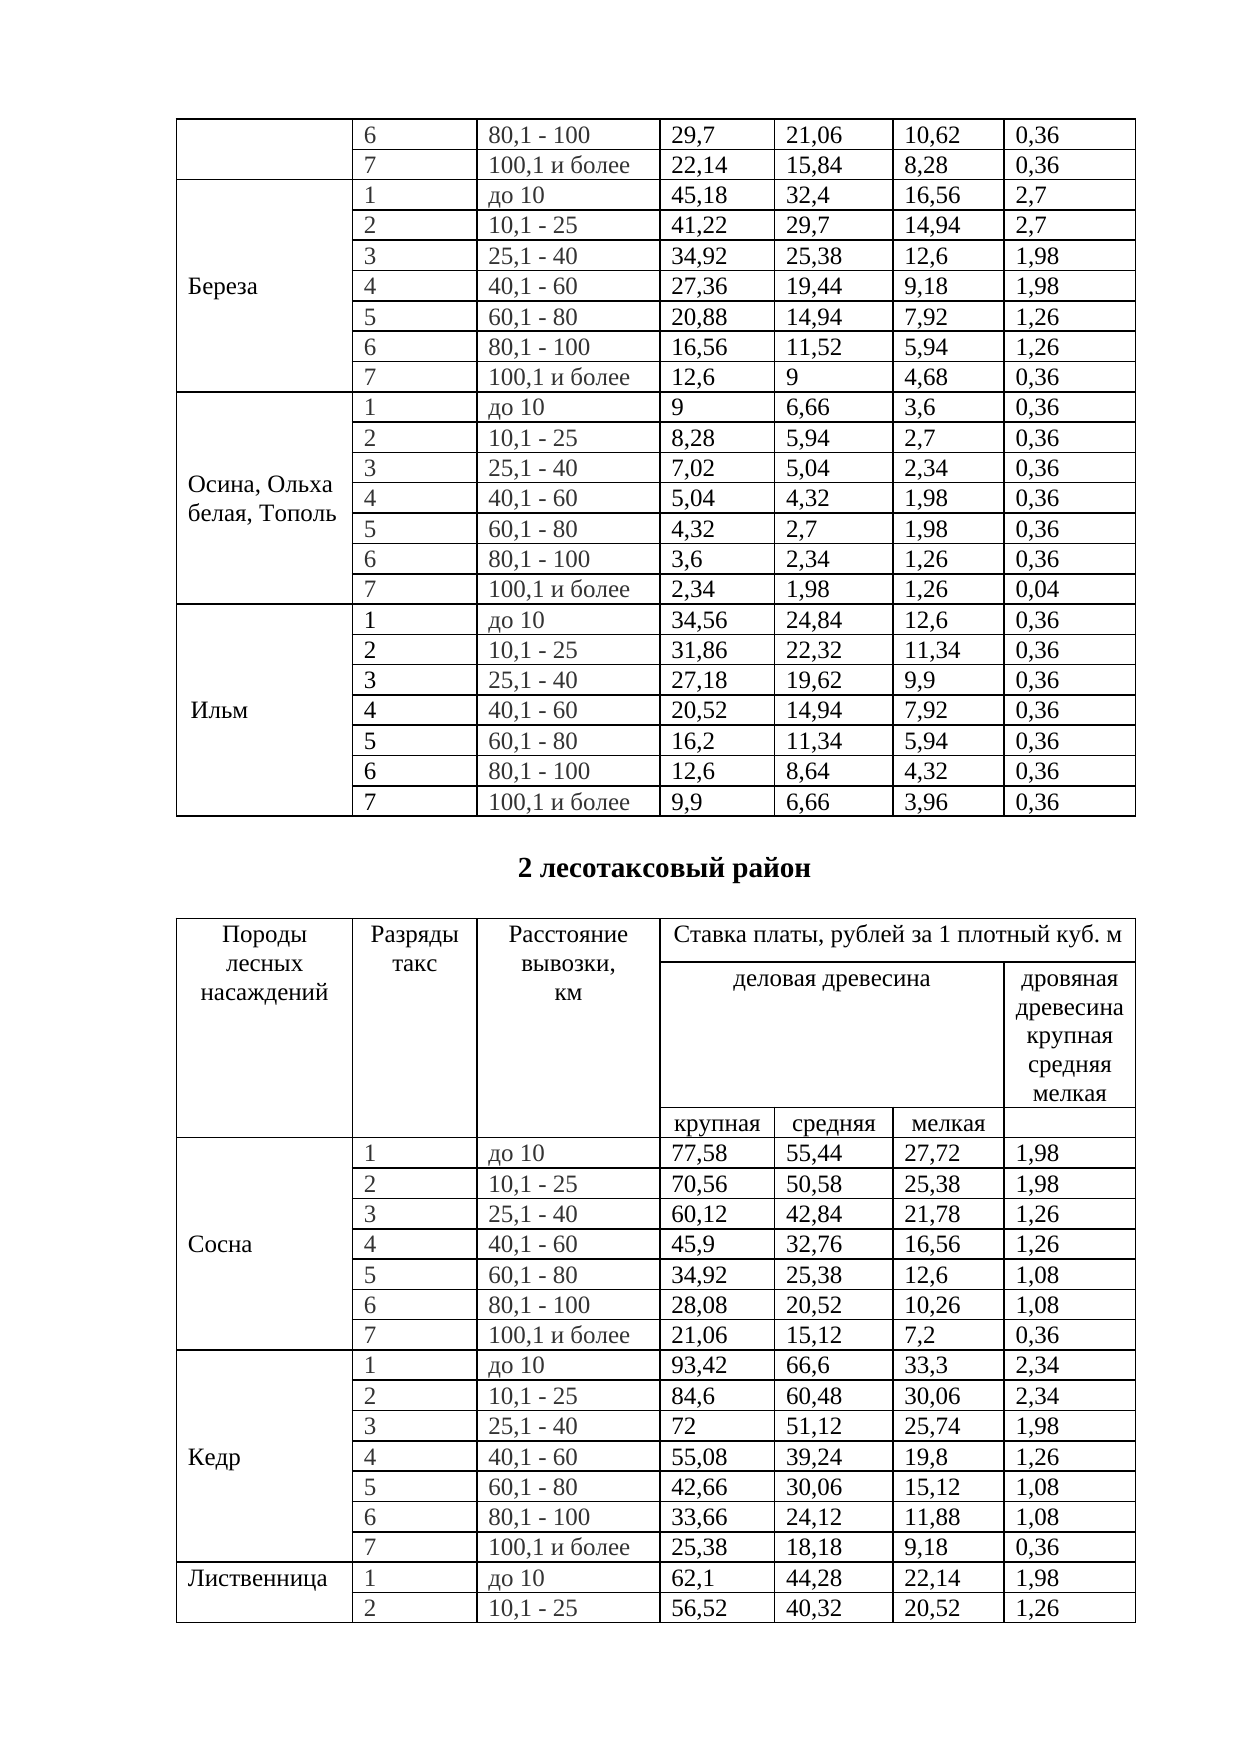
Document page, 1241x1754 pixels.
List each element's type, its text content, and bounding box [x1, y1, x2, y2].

table_cell 21,06 [661, 1320, 774, 1349]
table_cell 1,26 [894, 544, 1003, 573]
table_cell 60,1 - 80 [478, 1472, 659, 1501]
table_cell 1 [353, 1138, 476, 1167]
table_cell 7,02 [661, 453, 774, 482]
table_cell Ильм [177, 605, 352, 815]
table_cell 20,52 [894, 1593, 1003, 1622]
table_cell 7,92 [894, 696, 1003, 724]
table_cell 7 [353, 1320, 476, 1349]
table_cell 7 [353, 362, 476, 391]
table_cell 10,62 [894, 120, 1003, 148]
table_cell 44,28 [775, 1563, 892, 1592]
table_cell 5,04 [775, 453, 892, 482]
table_cell 0,36 [1005, 423, 1135, 452]
table_cell 28,08 [661, 1290, 774, 1319]
table_cell 4,32 [661, 514, 774, 542]
table_cell 5,94 [894, 332, 1003, 361]
table_cell 11,34 [775, 726, 892, 755]
table_cell 40,1 - 60 [478, 271, 659, 300]
table_cell 40,32 [775, 1593, 892, 1622]
table_cell 4,68 [894, 362, 1003, 391]
table_cell 24,84 [775, 605, 892, 633]
table_cell 2 [353, 211, 476, 239]
table_cell 1,98 [1005, 1138, 1135, 1167]
table_cell 93,42 [661, 1351, 774, 1379]
table_cell 1,98 [1005, 241, 1135, 270]
table_cell 60,1 - 80 [478, 514, 659, 542]
table_cell Лиственница [177, 1563, 352, 1622]
table_cell 4,32 [894, 756, 1003, 785]
table_cell 1,26 [1005, 1230, 1135, 1258]
table_cell 80,1 - 100 [478, 1502, 659, 1531]
table_cell 1,08 [1005, 1290, 1135, 1319]
table_cell 16,2 [661, 726, 774, 755]
table_cell 1,26 [1005, 332, 1135, 361]
table_cell 25,38 [894, 1169, 1003, 1197]
table_cell 25,1 - 40 [478, 665, 659, 694]
table_cell 1,98 [1005, 1411, 1135, 1440]
table_cell 10,26 [894, 1290, 1003, 1319]
table_header Породы лесных насаждений [177, 919, 352, 1137]
table_cell 31,86 [661, 635, 774, 664]
table_cell 3,96 [894, 787, 1003, 815]
table_cell 5,94 [775, 423, 892, 452]
table_cell Сосна [177, 1138, 352, 1349]
table_cell 2,7 [1005, 211, 1135, 239]
table_cell 14,94 [775, 302, 892, 330]
table_cell 20,52 [775, 1290, 892, 1319]
table_cell 3,6 [661, 544, 774, 573]
table_cell 2,34 [1005, 1381, 1135, 1410]
table_cell 9 [775, 362, 892, 391]
table_cell 0,36 [1005, 696, 1135, 724]
table_cell 100,1 и более [478, 150, 659, 179]
table_cell 1 [353, 180, 476, 209]
table_cell 100,1 и более [478, 1320, 659, 1349]
table_cell 51,12 [775, 1411, 892, 1440]
table_cell 20,52 [661, 696, 774, 724]
table_cell 100,1 и более [478, 1533, 659, 1561]
table_cell 6 [353, 120, 476, 148]
table_cell 100,1 и более [478, 575, 659, 603]
table_cell 60,1 - 80 [478, 302, 659, 330]
table_cell 0,36 [1005, 150, 1135, 179]
table_cell 0,36 [1005, 544, 1135, 573]
table_cell 42,84 [775, 1199, 892, 1228]
table_cell 12,6 [661, 362, 774, 391]
table_cell 0,36 [1005, 514, 1135, 542]
table_cell 0,36 [1005, 483, 1135, 512]
table_cell 2,34 [1005, 1351, 1135, 1379]
table_cell 7 [353, 575, 476, 603]
table_cell 2,34 [775, 544, 892, 573]
table_header Расстояние вывозки, км [478, 919, 659, 1137]
table_cell 32,76 [775, 1230, 892, 1258]
table_cell 2,34 [894, 453, 1003, 482]
table_cell 4 [353, 1230, 476, 1258]
table_cell дровяная древесина крупная средняя мелкая [1005, 963, 1135, 1107]
table_cell 19,62 [775, 665, 892, 694]
table_cell 7 [353, 150, 476, 179]
table_cell 30,06 [775, 1472, 892, 1501]
table_cell 0,36 [1005, 362, 1135, 391]
table_cell 10,1 - 25 [478, 1593, 659, 1622]
table_cell 2,7 [894, 423, 1003, 452]
table_cell 18,18 [775, 1533, 892, 1561]
table_cell 70,56 [661, 1169, 774, 1197]
table_cell 6 [353, 1502, 476, 1531]
text 2 лесотаксовый район [177, 850, 1152, 884]
table_cell 6 [353, 544, 476, 573]
table_cell 2 [353, 1593, 476, 1622]
table_cell 0,36 [1005, 605, 1135, 633]
table_cell 0,36 [1005, 393, 1135, 421]
table_cell 34,56 [661, 605, 774, 633]
table_cell 6,66 [775, 393, 892, 421]
table_cell 66,6 [775, 1351, 892, 1379]
table_cell 5 [353, 1472, 476, 1501]
table_cell 3 [353, 241, 476, 270]
table_cell 25,38 [775, 241, 892, 270]
table_cell 5 [353, 302, 476, 330]
table_cell 6 [353, 332, 476, 361]
table_cell 7,92 [894, 302, 1003, 330]
table_cell 84,6 [661, 1381, 774, 1410]
table_cell 0,36 [1005, 665, 1135, 694]
table_cell 10,1 - 25 [478, 635, 659, 664]
table_cell 55,08 [661, 1442, 774, 1470]
table_cell 11,88 [894, 1502, 1003, 1531]
table_cell 3 [353, 1411, 476, 1440]
table_cell 8,28 [661, 423, 774, 452]
table_cell 24,12 [775, 1502, 892, 1531]
table_cell 5 [353, 1260, 476, 1288]
table_cell 40,1 - 60 [478, 483, 659, 512]
table_cell 10,1 - 25 [478, 211, 659, 239]
table_cell 8,28 [894, 150, 1003, 179]
table_cell 1 [353, 393, 476, 421]
table_cell 16,56 [661, 332, 774, 361]
table_cell 45,9 [661, 1230, 774, 1258]
table_cell 6 [353, 1290, 476, 1319]
table_cell 5 [353, 726, 476, 755]
table_cell средняя [775, 1108, 892, 1137]
table_cell 25,1 - 40 [478, 1199, 659, 1228]
table_cell 2,34 [661, 575, 774, 603]
table_cell 22,14 [894, 1563, 1003, 1592]
table_cell 1,26 [1005, 1593, 1135, 1622]
table_header Разряды такс [353, 919, 476, 1137]
table_cell 34,92 [661, 1260, 774, 1288]
table_cell 8,64 [775, 756, 892, 785]
table_cell 27,36 [661, 271, 774, 300]
table_cell 1 [353, 1563, 476, 1592]
table_cell 25,1 - 40 [478, 1411, 659, 1440]
table_cell 4 [353, 483, 476, 512]
table_cell 29,7 [661, 120, 774, 148]
table_cell крупная [661, 1108, 774, 1137]
table_cell 33,3 [894, 1351, 1003, 1379]
table_cell 19,44 [775, 271, 892, 300]
table_cell 22,32 [775, 635, 892, 664]
table_cell 3,6 [894, 393, 1003, 421]
table_cell 10,1 - 25 [478, 1169, 659, 1197]
table_cell 0,36 [1005, 756, 1135, 785]
table_cell 3 [353, 665, 476, 694]
table_cell 20,88 [661, 302, 774, 330]
table_cell 10,1 - 25 [478, 423, 659, 452]
table_cell 3 [353, 1199, 476, 1228]
table_cell Кедр [177, 1351, 352, 1561]
table_cell до 10 [478, 1138, 659, 1167]
table_cell Береза [177, 180, 352, 391]
table_cell 7 [353, 1533, 476, 1561]
table_cell 1,98 [894, 483, 1003, 512]
table_cell 80,1 - 100 [478, 1290, 659, 1319]
table_cell 25,1 - 40 [478, 241, 659, 270]
table_cell 2,7 [1005, 180, 1135, 209]
table_cell 21,78 [894, 1199, 1003, 1228]
table_cell 30,06 [894, 1381, 1003, 1410]
table_cell 34,92 [661, 241, 774, 270]
table_cell 15,12 [894, 1472, 1003, 1501]
table_cell 32,4 [775, 180, 892, 209]
table_cell 2 [353, 1169, 476, 1197]
table_cell 1,26 [1005, 1442, 1135, 1470]
table_cell 50,58 [775, 1169, 892, 1197]
table_cell 27,18 [661, 665, 774, 694]
table_cell 45,18 [661, 180, 774, 209]
table_cell до 10 [478, 180, 659, 209]
table_cell 4 [353, 696, 476, 724]
table_cell 80,1 - 100 [478, 756, 659, 785]
table_cell 1,98 [1005, 1169, 1135, 1197]
table_cell 19,8 [894, 1442, 1003, 1470]
table_cell 39,24 [775, 1442, 892, 1470]
table_cell 1,08 [1005, 1502, 1135, 1531]
table_cell 2 [353, 635, 476, 664]
table_cell 9,9 [894, 665, 1003, 694]
table_cell 1 [353, 1351, 476, 1379]
table_cell 12,6 [894, 1260, 1003, 1288]
table_cell 80,1 - 100 [478, 120, 659, 148]
table_cell 15,84 [775, 150, 892, 179]
table_cell 0,36 [1005, 1533, 1135, 1561]
table_cell мелкая [894, 1108, 1003, 1137]
table_cell 77,58 [661, 1138, 774, 1167]
table_cell 56,52 [661, 1593, 774, 1622]
table_cell деловая древесина [661, 963, 1003, 1107]
table_cell 100,1 и более [478, 787, 659, 815]
table_cell 60,1 - 80 [478, 1260, 659, 1288]
table_cell 1,08 [1005, 1260, 1135, 1288]
table_cell 2 [353, 423, 476, 452]
table_cell 27,72 [894, 1138, 1003, 1167]
table_cell 5 [353, 514, 476, 542]
table_cell 0,36 [1005, 453, 1135, 482]
table_cell 4 [353, 271, 476, 300]
table_cell 12,6 [894, 241, 1003, 270]
table_cell [1005, 1108, 1135, 1137]
table_cell 9,18 [894, 271, 1003, 300]
table_cell 22,14 [661, 150, 774, 179]
table_cell 0,36 [1005, 120, 1135, 148]
table_cell 14,94 [775, 696, 892, 724]
table_cell 0,36 [1005, 726, 1135, 755]
table_cell 55,44 [775, 1138, 892, 1167]
table_cell до 10 [478, 605, 659, 633]
table_cell 1,26 [1005, 1199, 1135, 1228]
table_cell 21,06 [775, 120, 892, 148]
table_cell 16,56 [894, 180, 1003, 209]
table_cell 10,1 - 25 [478, 1381, 659, 1410]
table_cell 5,04 [661, 483, 774, 512]
table_cell 29,7 [775, 211, 892, 239]
table_cell 11,34 [894, 635, 1003, 664]
table_cell до 10 [478, 1351, 659, 1379]
table_cell 4,32 [775, 483, 892, 512]
table_cell 9,18 [894, 1533, 1003, 1561]
table_cell 11,52 [775, 332, 892, 361]
table_cell Осина, Ольха белая, Тополь [177, 393, 352, 603]
table_cell 4 [353, 1442, 476, 1470]
table_cell 80,1 - 100 [478, 332, 659, 361]
table_cell 25,1 - 40 [478, 453, 659, 482]
table_cell 80,1 - 100 [478, 544, 659, 573]
table_cell 60,1 - 80 [478, 726, 659, 755]
table_cell 12,6 [661, 756, 774, 785]
table_cell 1,98 [1005, 1563, 1135, 1592]
table_cell 15,12 [775, 1320, 892, 1349]
table_cell 1,26 [894, 575, 1003, 603]
table_cell 25,38 [775, 1260, 892, 1288]
table_cell 3 [353, 453, 476, 482]
table_cell 9 [661, 393, 774, 421]
table_cell 1,98 [894, 514, 1003, 542]
table_cell 7,2 [894, 1320, 1003, 1349]
table_cell 12,6 [894, 605, 1003, 633]
table_cell 0,36 [1005, 787, 1135, 815]
table_cell 1 [353, 605, 476, 633]
table_cell 42,66 [661, 1472, 774, 1501]
table_cell 60,12 [661, 1199, 774, 1228]
table_cell 60,48 [775, 1381, 892, 1410]
table_cell 1,98 [775, 575, 892, 603]
table_cell 72 [661, 1411, 774, 1440]
table_header Ставка платы, рублей за 1 плотный куб. м [661, 919, 1135, 961]
table_cell 25,38 [661, 1533, 774, 1561]
table_cell 1,26 [1005, 302, 1135, 330]
table_cell 41,22 [661, 211, 774, 239]
table_cell 6,66 [775, 787, 892, 815]
table_cell 25,74 [894, 1411, 1003, 1440]
table_cell 16,56 [894, 1230, 1003, 1258]
table_cell 0,04 [1005, 575, 1135, 603]
table_cell 5,94 [894, 726, 1003, 755]
table_cell 40,1 - 60 [478, 696, 659, 724]
table_cell 9,9 [661, 787, 774, 815]
table_cell 6 [353, 756, 476, 785]
table_cell 2 [353, 1381, 476, 1410]
table_cell 0,36 [1005, 635, 1135, 664]
table_cell 1,08 [1005, 1472, 1135, 1501]
table_cell 100,1 и более [478, 362, 659, 391]
table_cell 40,1 - 60 [478, 1230, 659, 1258]
table_cell до 10 [478, 1563, 659, 1592]
table_cell 7 [353, 787, 476, 815]
table_cell 40,1 - 60 [478, 1442, 659, 1470]
table_cell 33,66 [661, 1502, 774, 1531]
table_cell 0,36 [1005, 1320, 1135, 1349]
table_cell 62,1 [661, 1563, 774, 1592]
table_cell 1,98 [1005, 271, 1135, 300]
table_cell 14,94 [894, 211, 1003, 239]
table_cell до 10 [478, 393, 659, 421]
table_cell 2,7 [775, 514, 892, 542]
